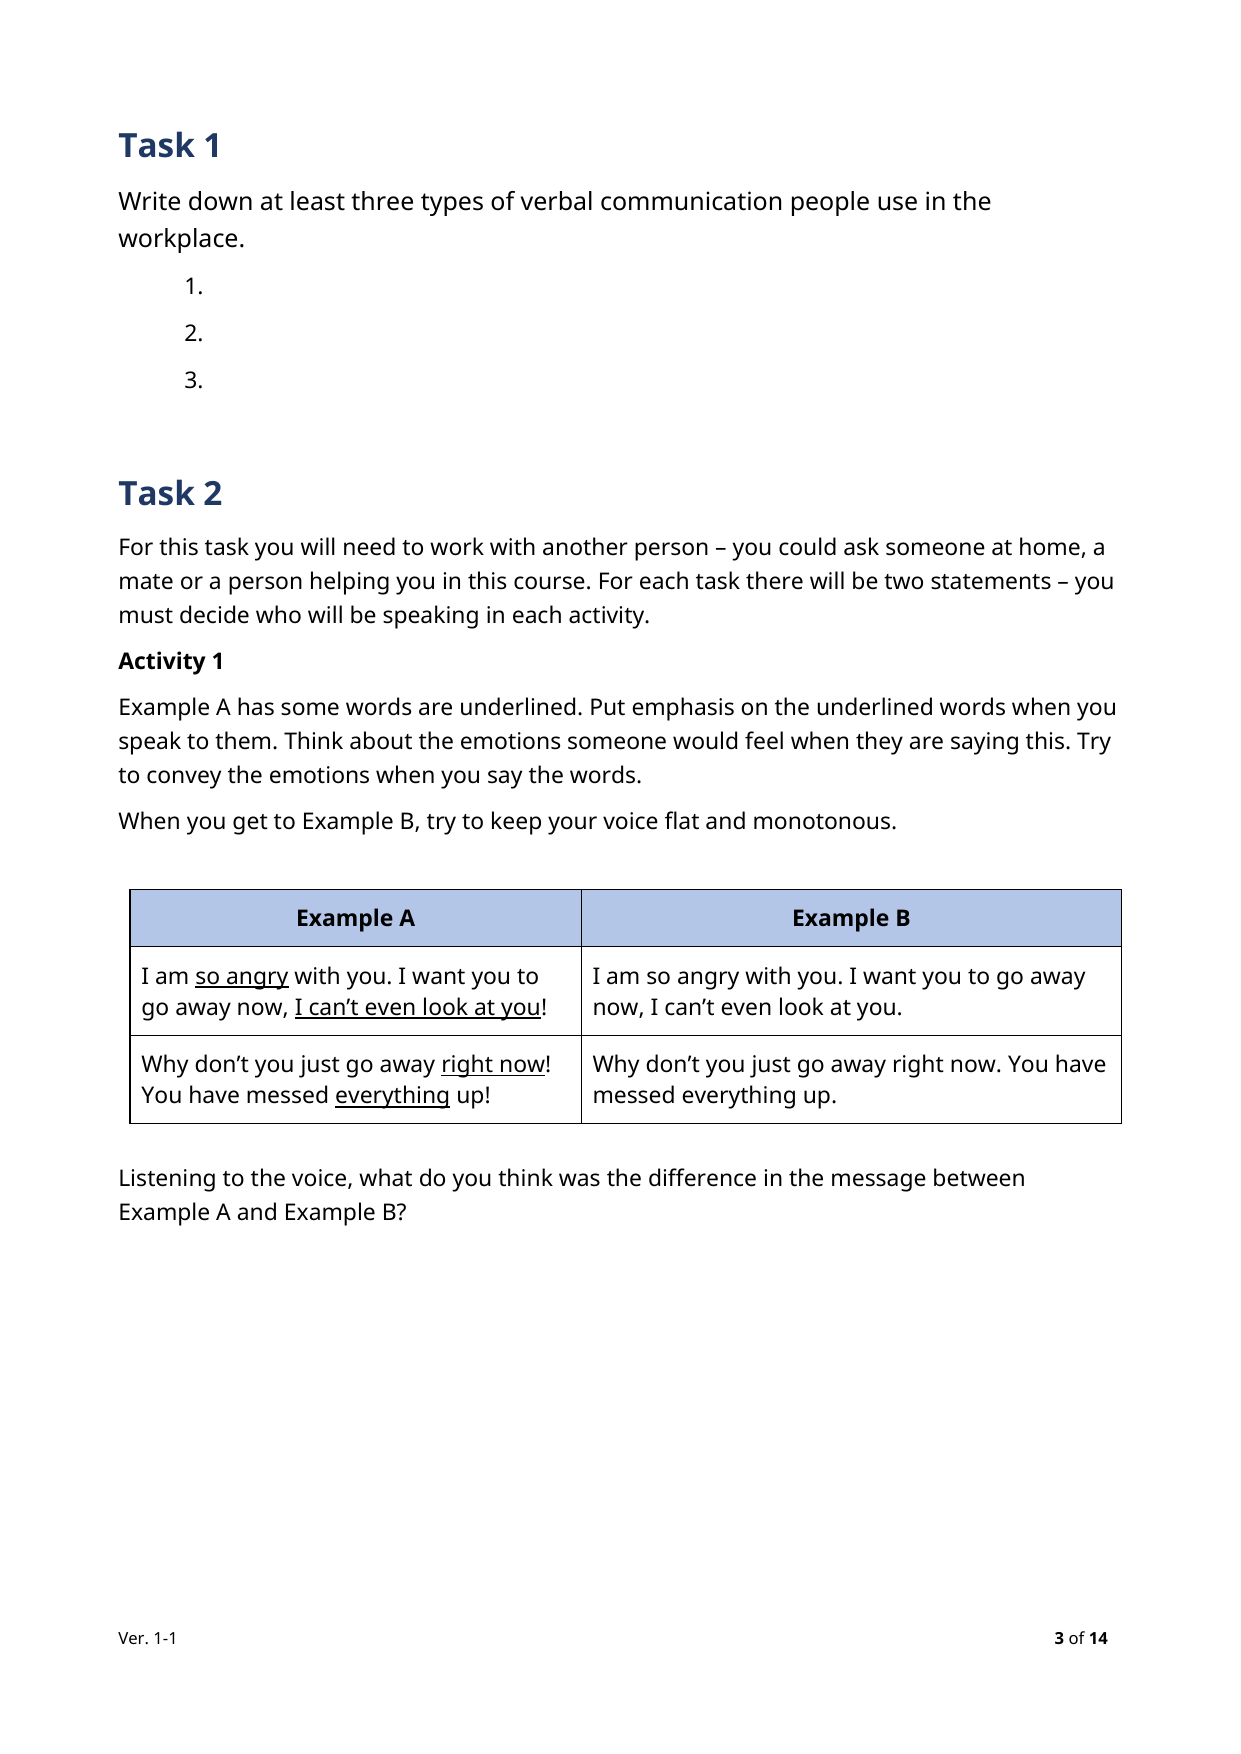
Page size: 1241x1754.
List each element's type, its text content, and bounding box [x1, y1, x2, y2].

text Listening to the voice, what do you think was the difference in the message between Example A and Example B? [118, 1162, 1122, 1227]
text When you get to Example B, try to keep your voice flat and monotonous. [118, 805, 1122, 836]
table_cell Why don’t you just go away right now! You have messed everything up! [131, 1036, 581, 1123]
text Activity 1 [118, 645, 1122, 676]
table_cell I am so angry with you. I want you to go away now, I can’t even look at you. [582, 947, 1121, 1034]
text For this task you will need to work with another person – you could ask someone at home, a mate or a person helping you in this course. For each task there will be two statements – you must decide who will be speaking in each activity. [118, 531, 1122, 630]
table_header Example A [131, 890, 581, 946]
subtitle Task 1 [118, 122, 1122, 168]
table_cell I am so angry with you. I want you to go away now, I can’t even look at you! [131, 947, 581, 1034]
table_header Example B [582, 890, 1121, 946]
text Example A has some words are underlined. Put emphasis on the underlined words when you speak to them. Think about the emotions someone would feel when they are saying this. Try to convey the emotions when you say the words. [118, 691, 1122, 790]
subtitle Task 2 [118, 470, 1122, 515]
subtitle Write down at least three types of verbal communication people use in the workplace. [118, 184, 1122, 254]
table_cell Why don’t you just go away right now. You have messed everything up. [582, 1036, 1121, 1123]
